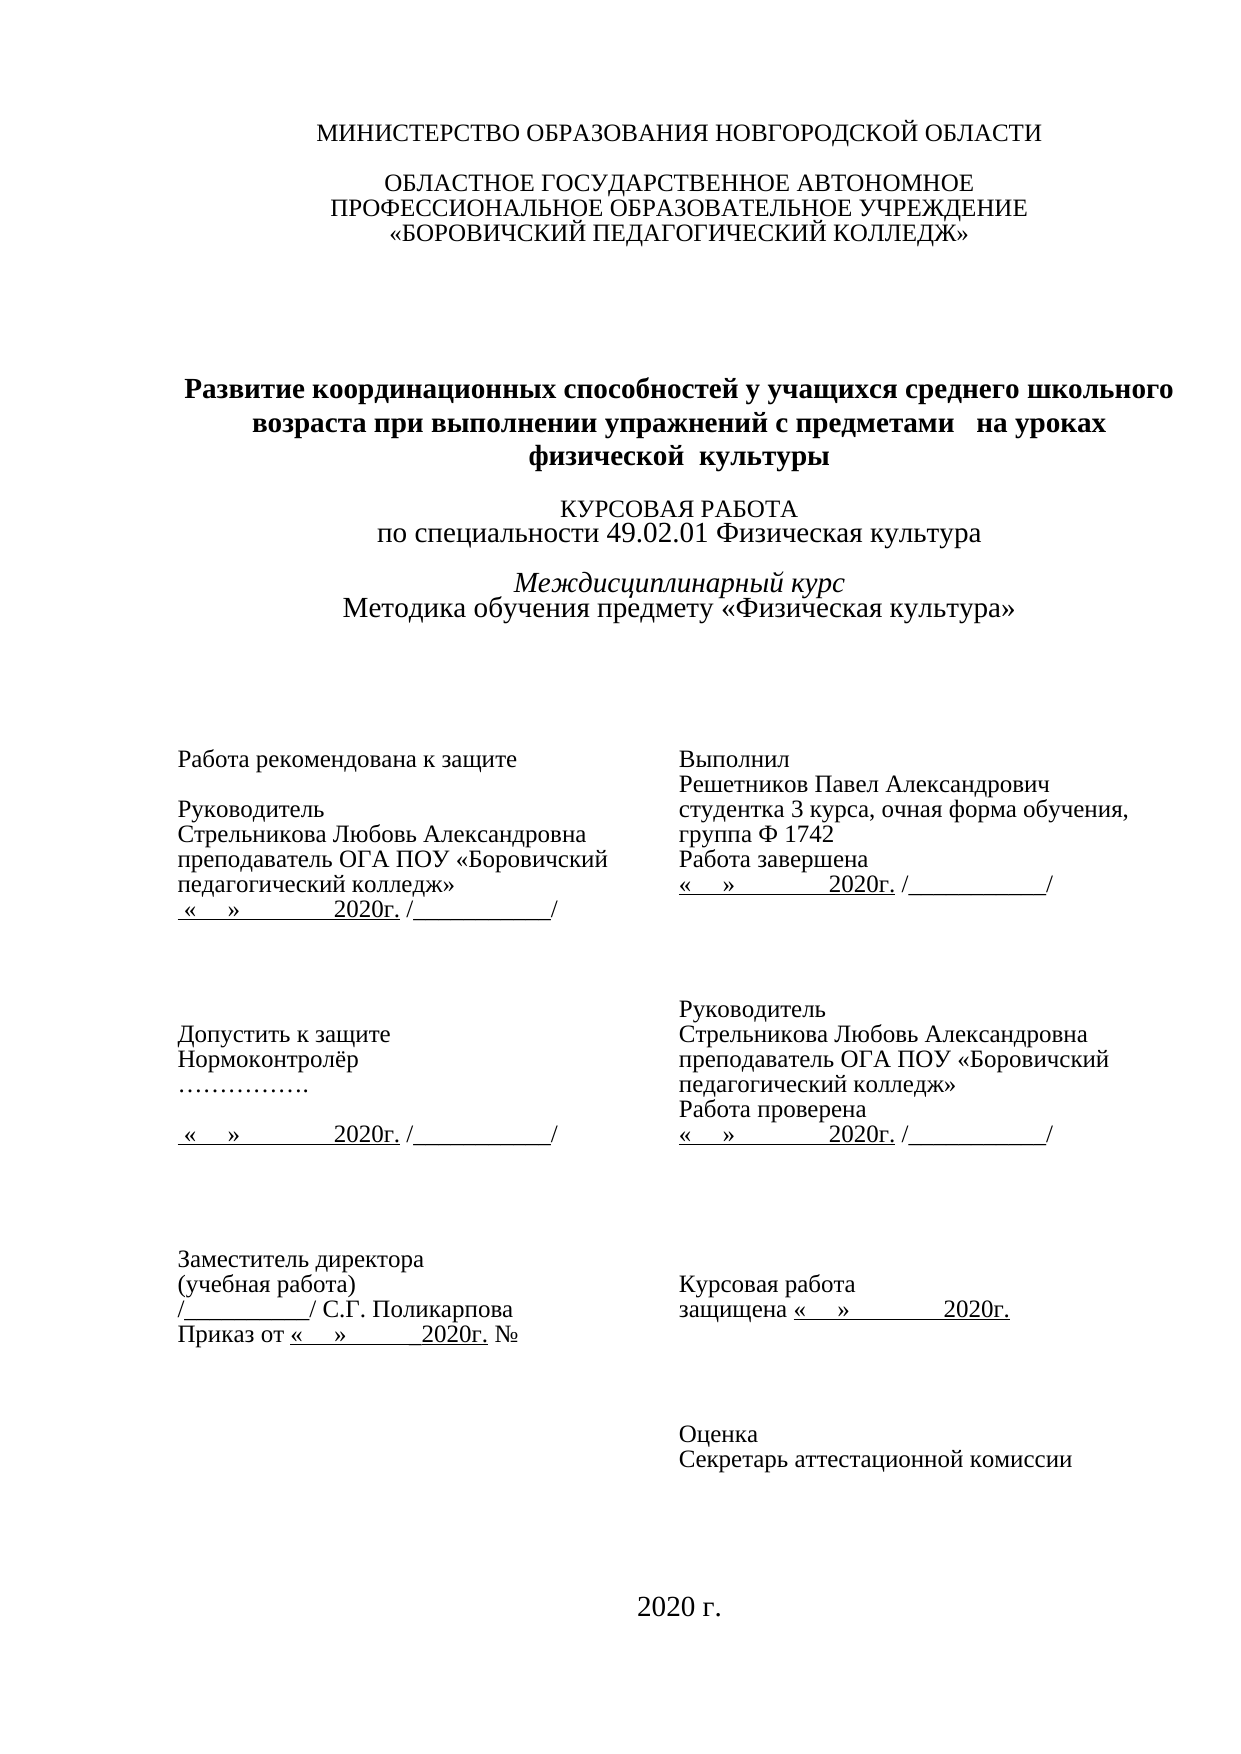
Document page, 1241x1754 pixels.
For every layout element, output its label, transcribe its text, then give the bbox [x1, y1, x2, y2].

text Методика обучения предмету «Физическая культура» [177, 597, 1181, 622]
text Развитие координационных способностей у учащихся среднего школьного возраста при выполнении упражнений с предметами на уроках физической культуры [177, 371, 1181, 472]
text МИНИСТЕРСТВО ОБРАЗОВАНИЯ НОВГОРОДСКОЙ ОБЛАСТИ [177, 121, 1181, 146]
text Междисциплинарный курс [177, 572, 1181, 597]
text «БОРОВИЧСКИЙ ПЕДАГОГИЧЕСКИЙ КОЛЛЕДЖ» [177, 221, 1181, 246]
table_header Выполнил Решетников Павел Александрович студентка 3 курса, очная форма обучения, группа Ф 1742 Работа завершена « » 2020г. /___________/ Руководитель Стрельникова Любовь Александровна преподаватель ОГА ПОУ «Боровичский педагогический колледж» Работа проверена « » 2020г. /___________/ Курсовая работа защищена « » 2020г. Оценка Секретарь аттестационной комиссии [668, 747, 1169, 1522]
text КУРСОВАЯ РАБОТА [177, 497, 1181, 522]
text ОБЛАСТНОЕ ГОСУДАРСТВЕННОЕ АВТОНОМНОЕ [177, 171, 1181, 196]
text по специальности 49.02.01 Физическая культура [177, 522, 1181, 547]
text 2020 г. [177, 1589, 1181, 1623]
table_header Работа рекомендована к защите Руководитель Стрельникова Любовь Александровна преподаватель ОГА ПОУ «Боровичский педагогический колледж» « » 2020г. /___________/ Допустить к защите Нормоконтролёр ……………. « » 2020г. /___________/ Заместитель директора (учебная работа) /__________/ С.Г. Поликарпова Приказ от « » _2020г. № [166, 747, 667, 1522]
text ПРОФЕССИОНАЛЬНОЕ ОБРАЗОВАТЕЛЬНОЕ УЧРЕЖДЕНИЕ [177, 196, 1181, 221]
